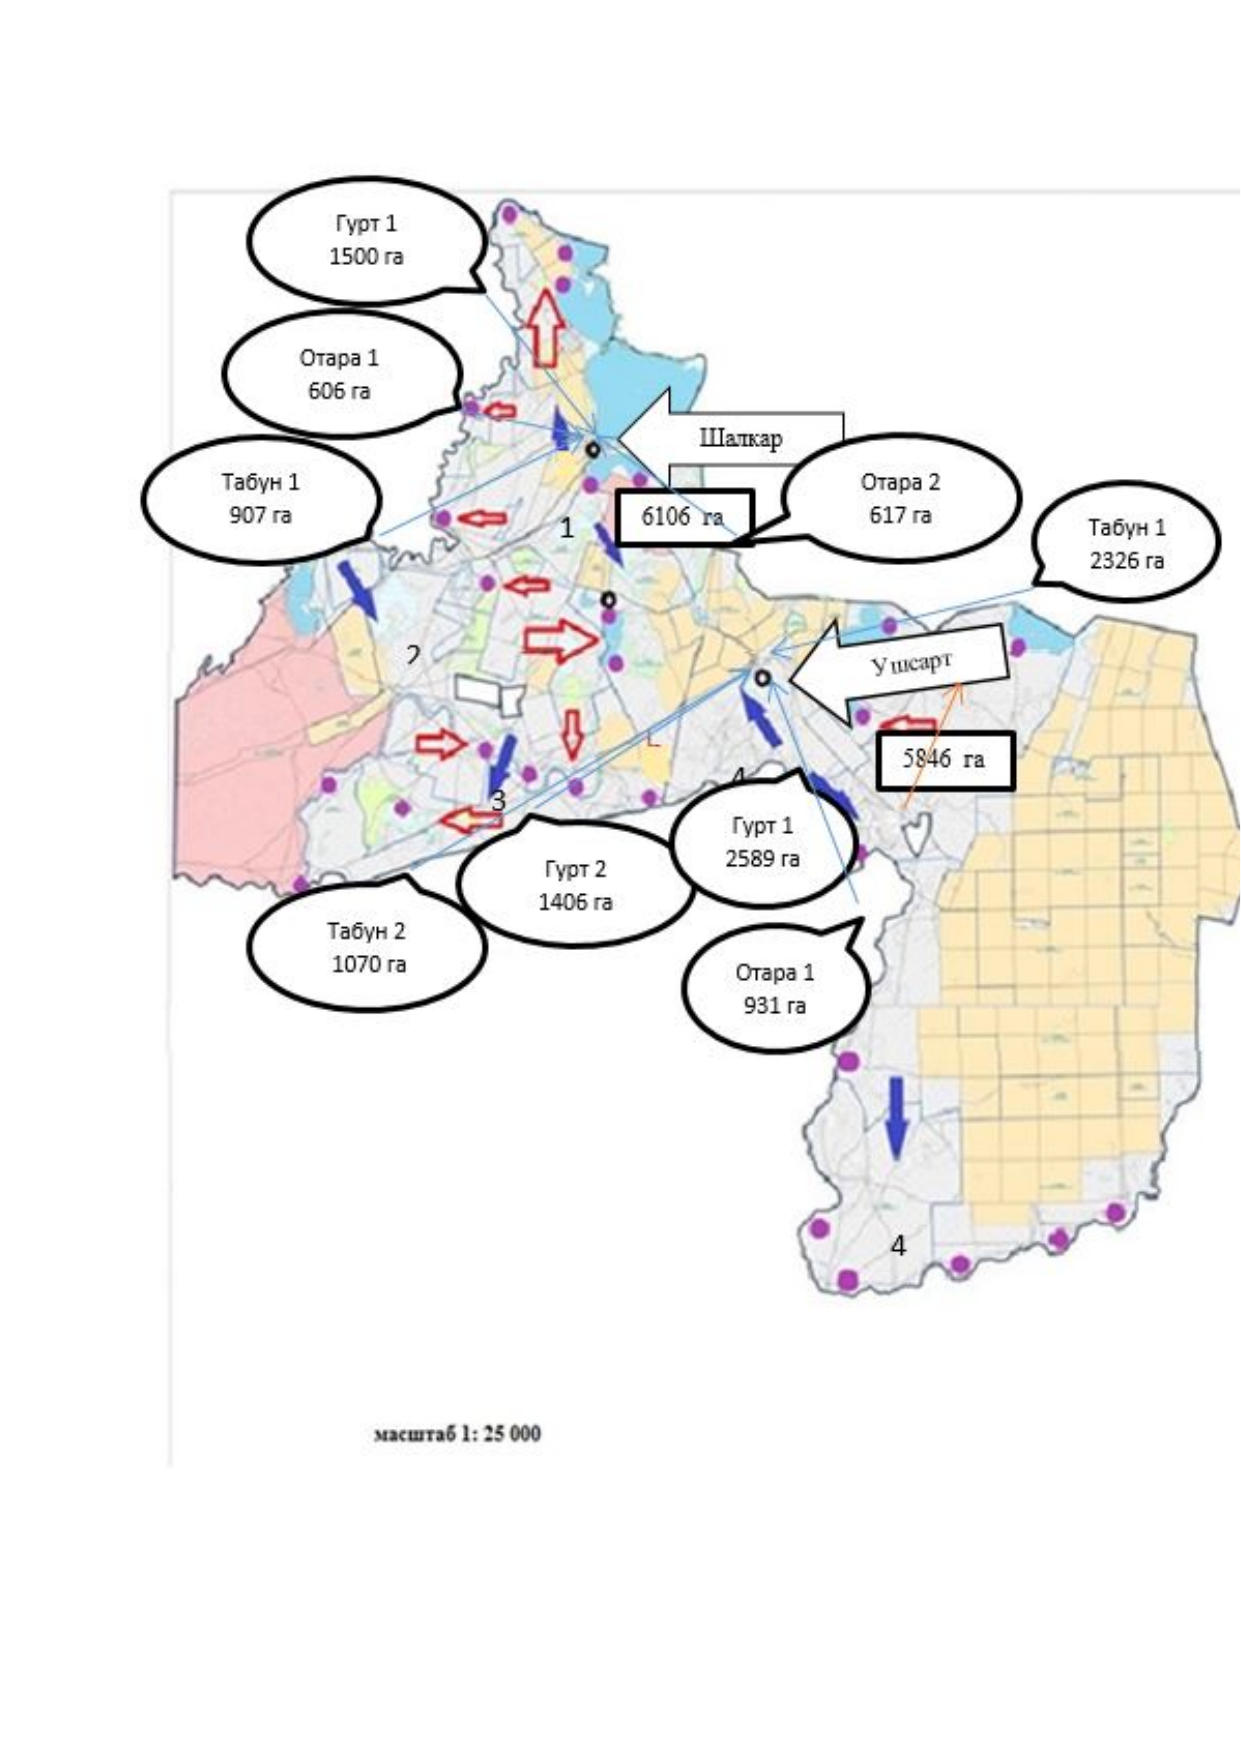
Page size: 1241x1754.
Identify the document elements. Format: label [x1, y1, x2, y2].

picture [112, 150, 1241, 1488]
